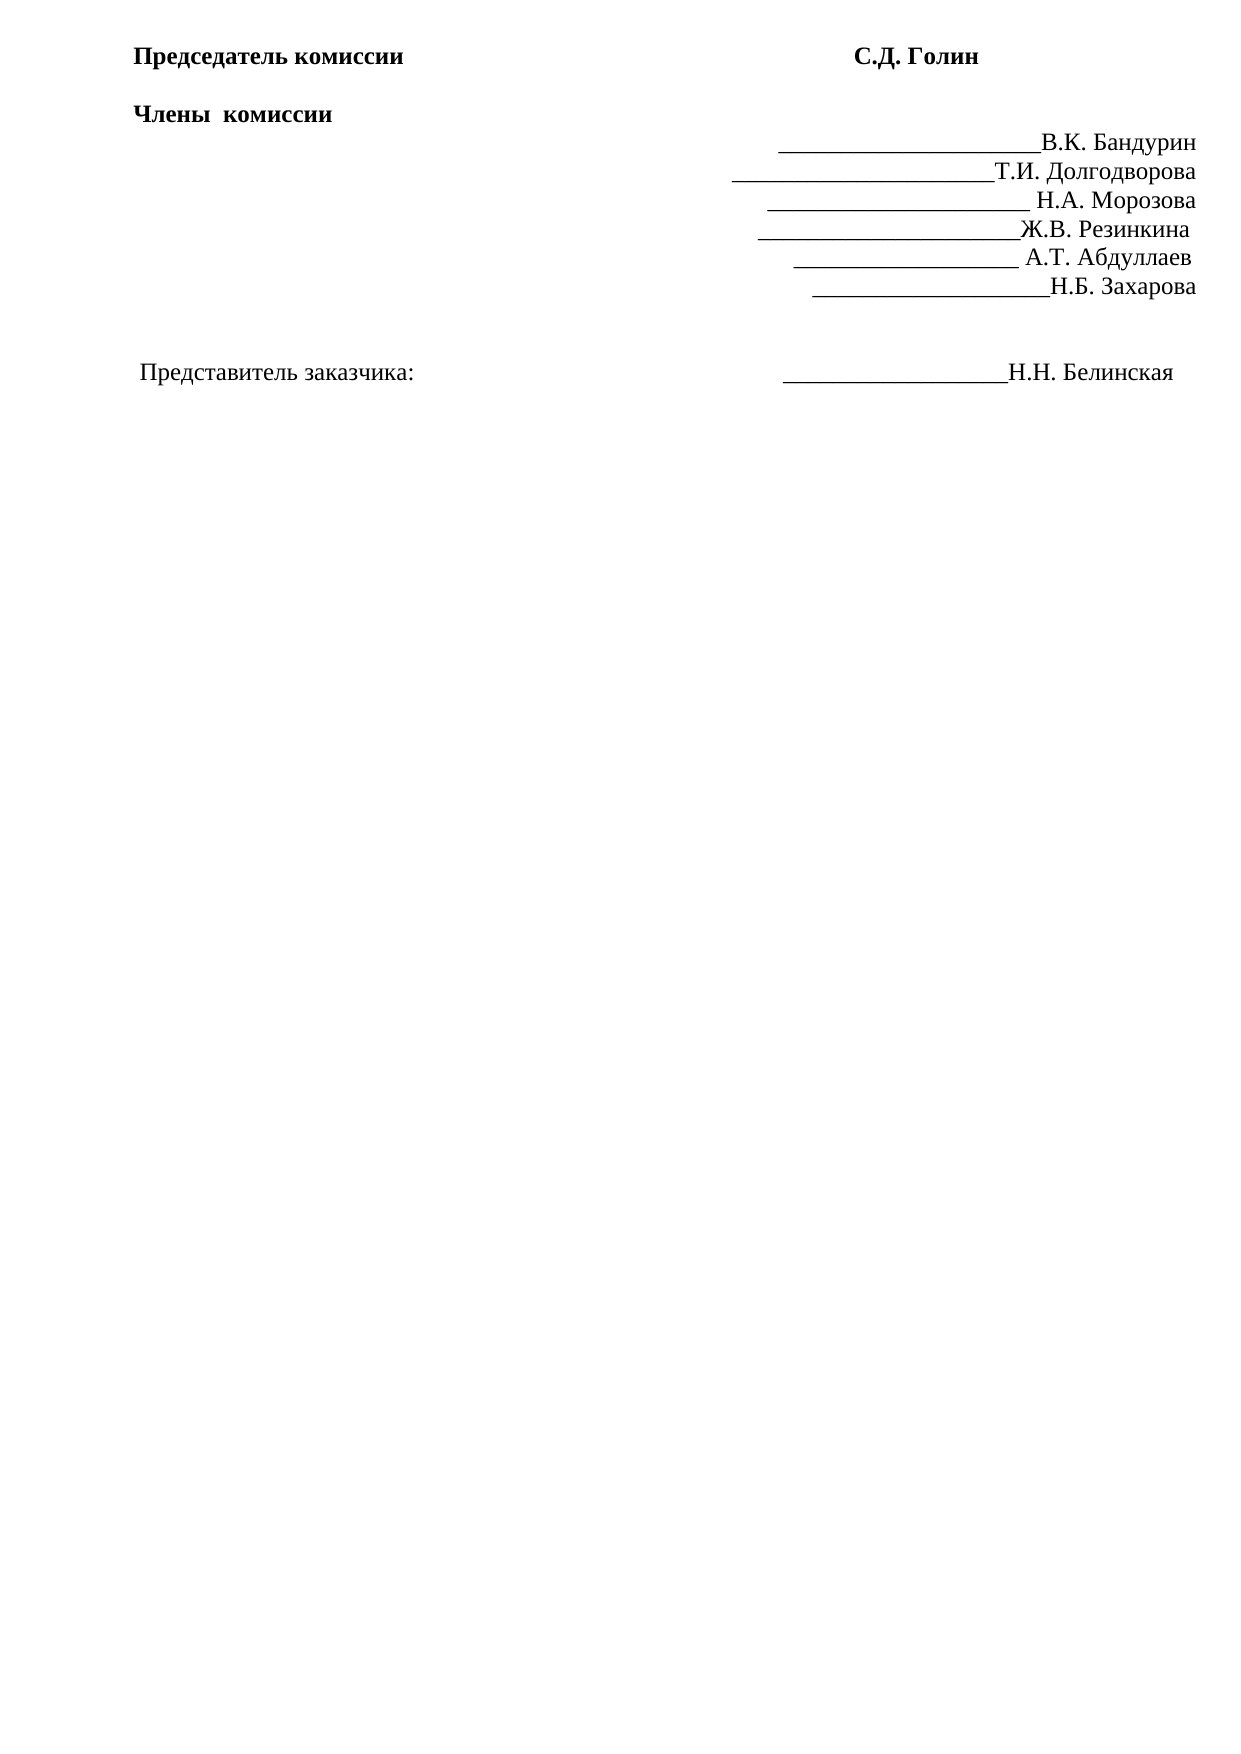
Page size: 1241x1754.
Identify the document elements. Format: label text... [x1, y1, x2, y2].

text _____________________Ж.В. Резинкина [133, 214, 1196, 242]
text _____________________Т.И. Долгодворова [133, 156, 1196, 185]
text __________________ А.Т. Абдуллаев [133, 242, 1196, 271]
text _____________________В.К. Бандурин [133, 127, 1196, 156]
text ___________________Н.Б. Захарова [133, 271, 1196, 300]
text Члены комиссии [133, 99, 1196, 127]
text Председатель комиссии С.Д. Голин [133, 41, 1196, 70]
text Представитель заказчика: __________________Н.Н. Белинская [133, 357, 1196, 386]
text _____________________ Н.А. Морозова [133, 185, 1196, 214]
